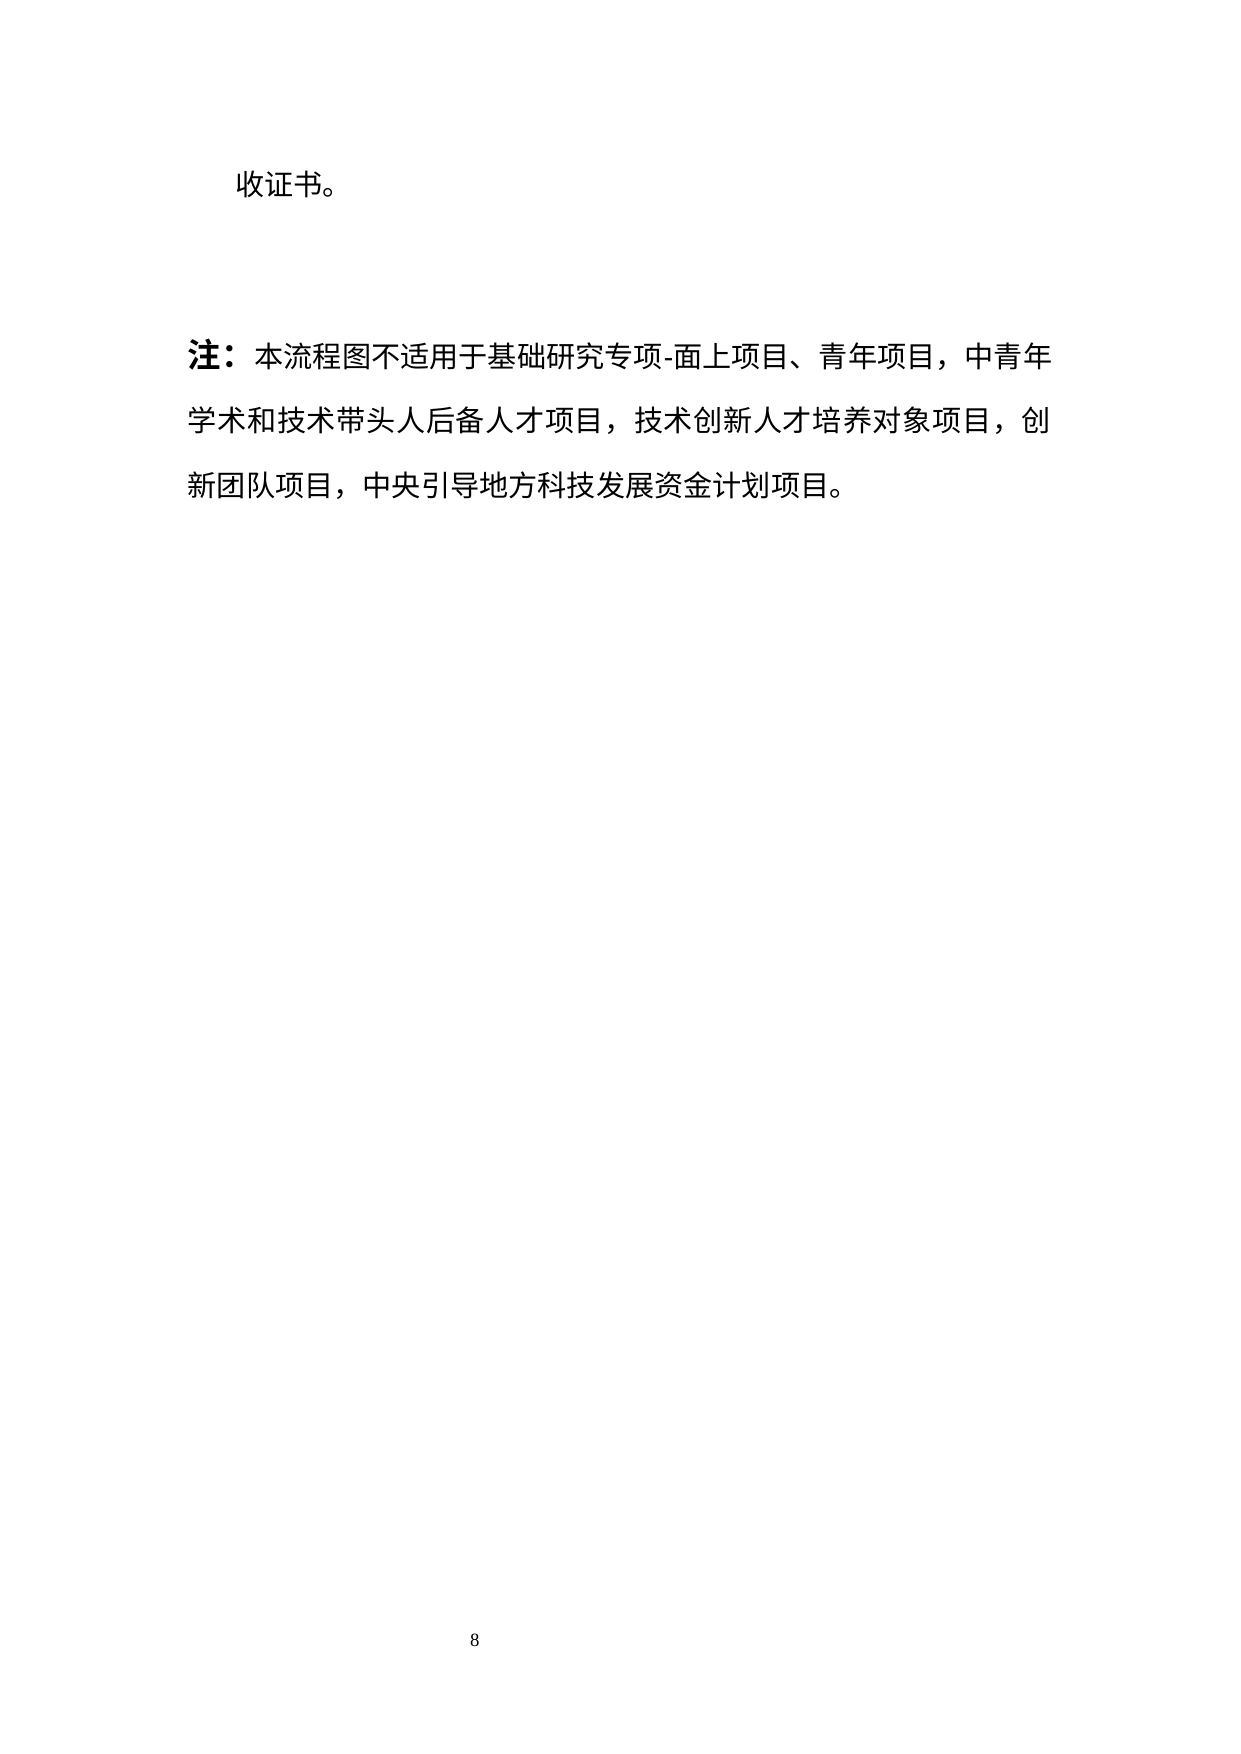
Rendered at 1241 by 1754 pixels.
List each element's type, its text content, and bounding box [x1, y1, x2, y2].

text 注：本流程图不适用于基础研究专项-面上项目、青年项目，中青年学术和技术带头人后备人才项目，技术创新人才培养对象项目，创新团队项目，中央引导地方科技发展资金计划项目。 [187, 321, 1053, 516]
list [187, 150, 1053, 215]
